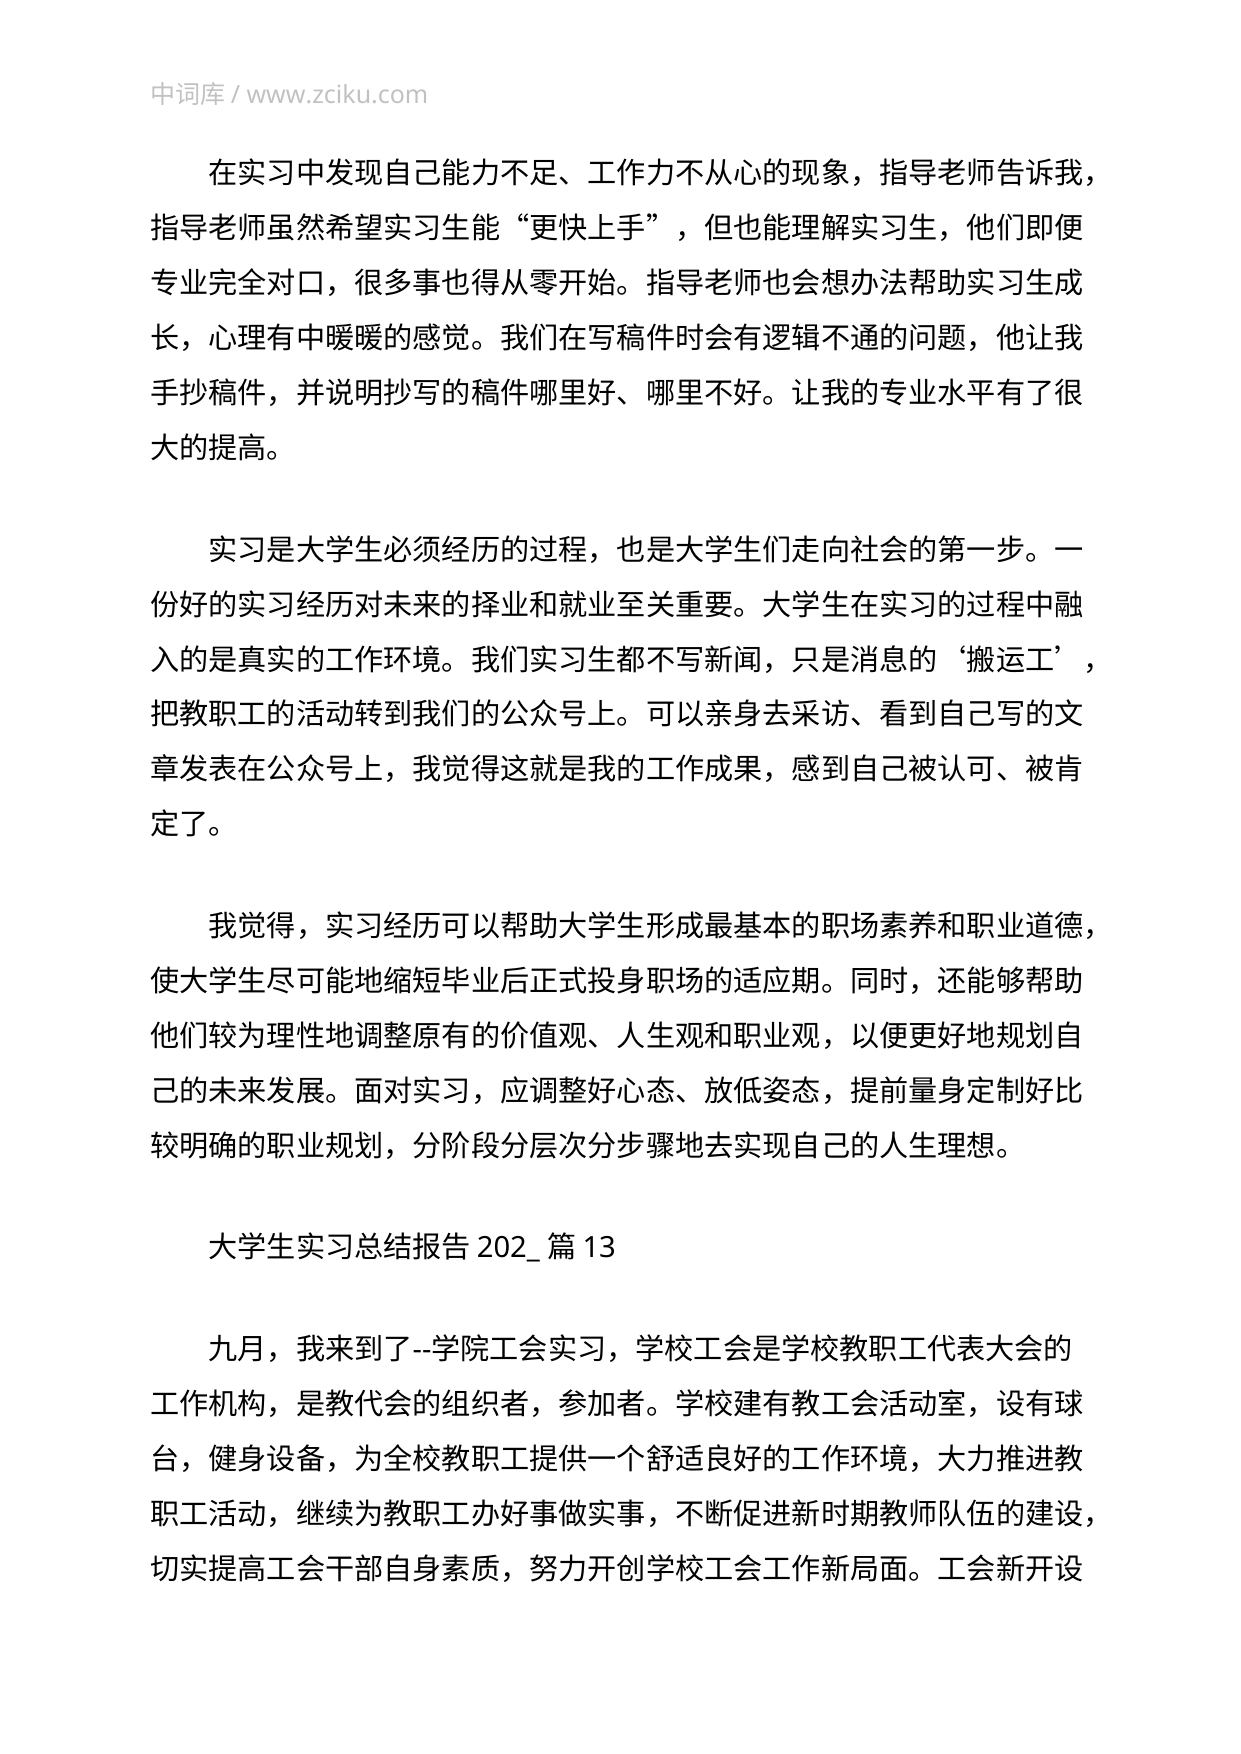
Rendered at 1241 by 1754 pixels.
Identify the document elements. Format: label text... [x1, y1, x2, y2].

text 我觉得，实习经历可以帮助大学生形成最基本的职场素养和职业道德，使大学生尽可能地缩短毕业后正式投身职场的适应期。同时，还能够帮助他们较为理性地调整原有的价值观、人生观和职业观，以便更好地规划自己的未来发展。面对实习，应调整好心态、放低姿态，提前量身定制好比较明确的职业规划，分阶段分层次分步骤地去实现自己的人生理想。 [150, 902, 1090, 1164]
text 大学生实习总结报告202_ 篇13 [150, 1224, 1090, 1266]
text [150, 1326, 1090, 1588]
text 实习是大学生必须经历的过程，也是大学生们走向社会的第一步。一份好的实习经历对未来的择业和就业至关重要。大学生在实习的过程中融入的是真实的工作环境。我们实习生都不写新闻，只是消息的‘搬运工’，把教职工的活动转到我们的公众号上。可以亲身去采访、看到自己写的文章发表在公众号上，我觉得这就是我的工作成果，感到自己被认可、被肯定了。 [150, 526, 1090, 843]
text 在实习中发现自己能力不足、工作力不从心的现象，指导老师告诉我，指导老师虽然希望实习生能“更快上手”，但也能理解实习生，他们即便专业完全对口，很多事也得从零开始。指导老师也会想办法帮助实习生成长，心理有中暖暖的感觉。我们在写稿件时会有逻辑不通的问题，他让我手抄稿件，并说明抄写的稿件哪里好、哪里不好。让我的专业水平有了很大的提高。 [150, 150, 1090, 467]
